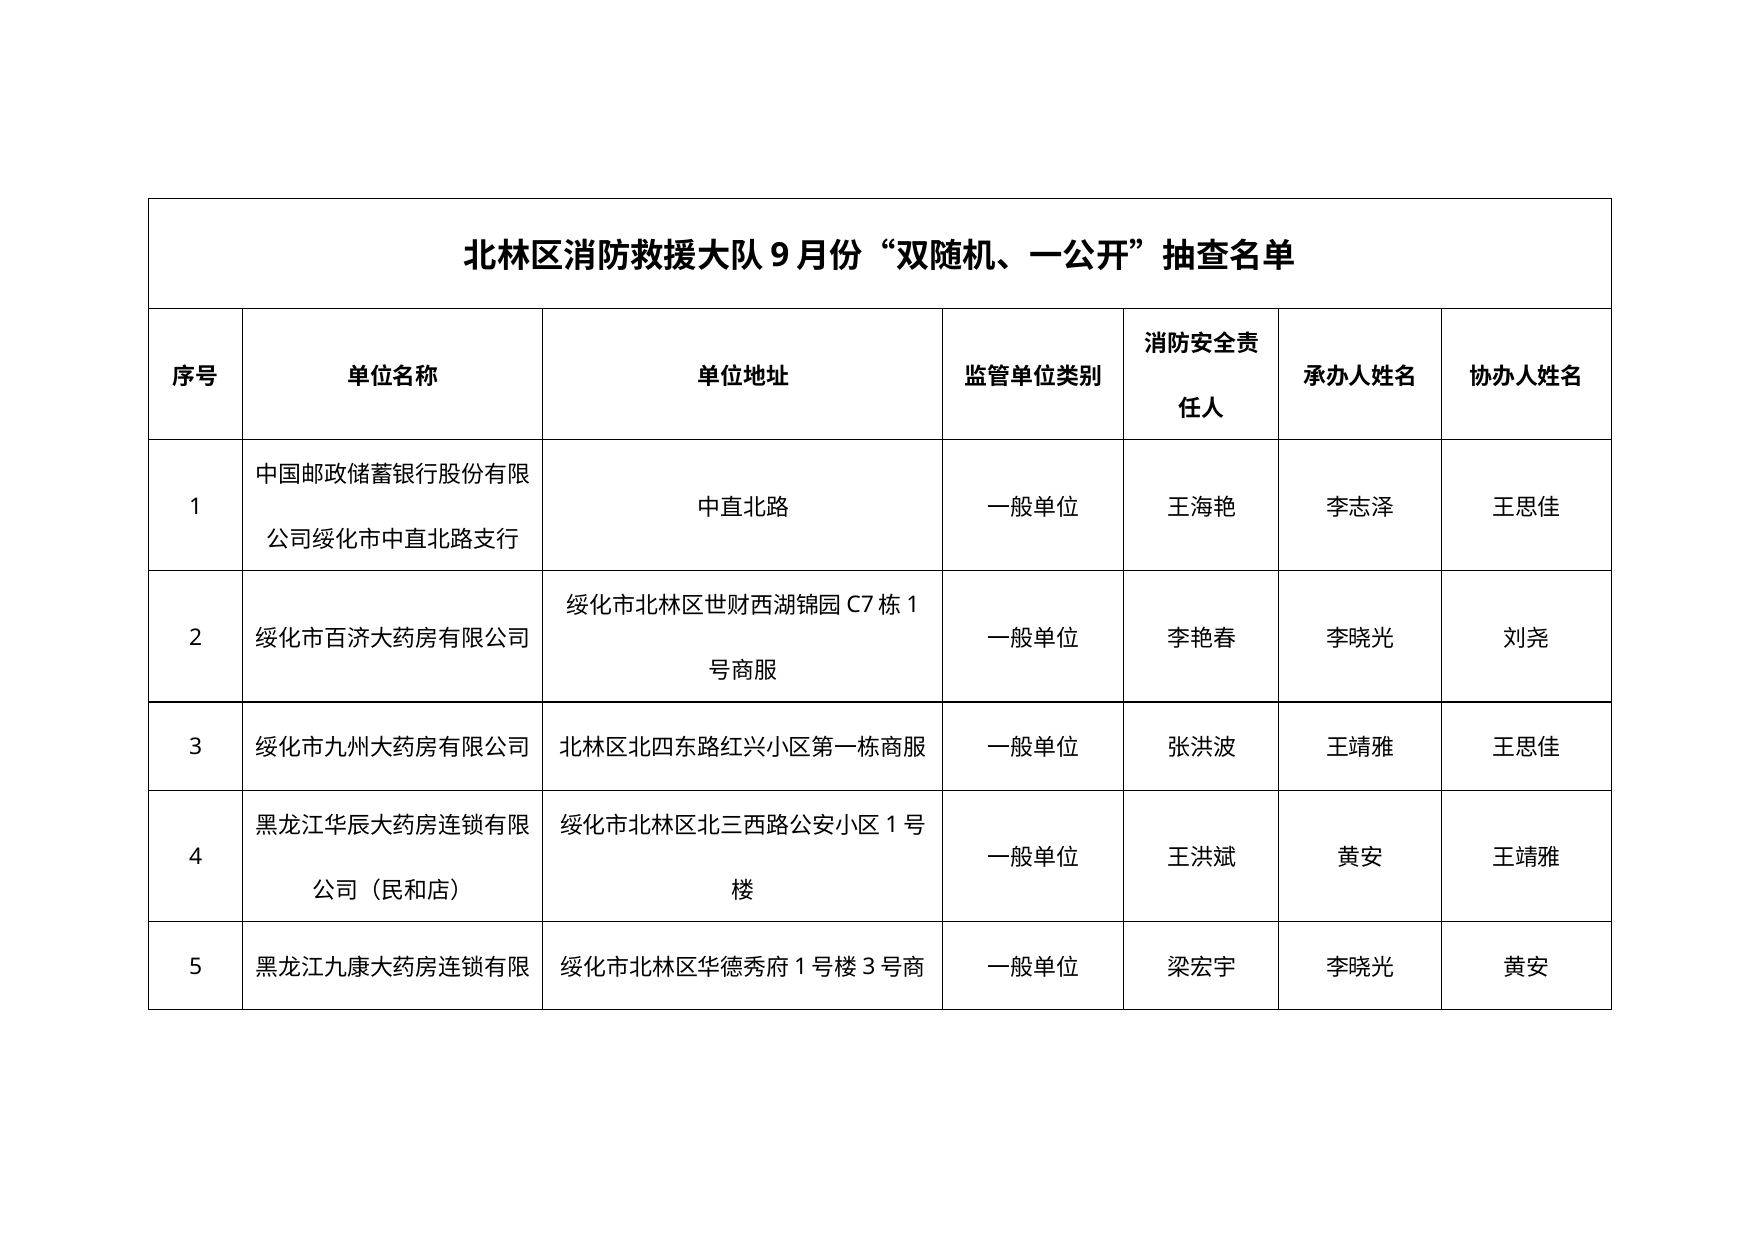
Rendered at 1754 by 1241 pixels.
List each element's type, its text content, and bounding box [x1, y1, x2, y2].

table_cell 4 [149, 791, 242, 921]
table_cell 北林区北四东路红兴小区第一栋商服 [543, 703, 942, 789]
table_header 北林区消防救援大队9月份“双随机、一公开”抽查名单 [149, 199, 1611, 308]
table_cell 一般单位 [943, 703, 1123, 789]
table_cell 王靖雅 [1279, 703, 1441, 789]
table_cell 一般单位 [943, 791, 1123, 921]
table_cell 绥化市百济大药房有限公司 [243, 571, 542, 701]
table_cell 协办人姓名 [1442, 309, 1611, 439]
table_cell 监管单位类别 [943, 309, 1123, 439]
table_cell 单位地址 [543, 309, 942, 439]
table_cell 一般单位 [943, 440, 1123, 570]
table_cell 黄安 [1442, 922, 1611, 1009]
table_cell 王靖雅 [1442, 791, 1611, 921]
table_cell 绥化市北林区华德秀府1号楼3号商服 [543, 922, 942, 1009]
table_cell 梁宏宇 [1124, 922, 1278, 1009]
table_cell 中直北路 [543, 440, 942, 570]
table_cell 序号 [149, 309, 242, 439]
table_cell 单位名称 [243, 309, 542, 439]
table_cell 黄安 [1279, 791, 1441, 921]
table_cell 黑龙江九康大药房连锁有限公司志华店 [243, 922, 542, 1009]
table_cell 绥化市九州大药房有限公司 [243, 703, 542, 789]
table_cell 一般单位 [943, 571, 1123, 701]
table_cell 王洪斌 [1124, 791, 1278, 921]
table_cell 李艳春 [1124, 571, 1278, 701]
table_cell 1 [149, 440, 242, 570]
table_cell 王思佳 [1442, 703, 1611, 789]
table_cell 承办人姓名 [1279, 309, 1441, 439]
table_cell 李晓光 [1279, 922, 1441, 1009]
table_cell 李晓光 [1279, 571, 1441, 701]
table_cell 中国邮政储蓄银行股份有限公司绥化市中直北路支行 [243, 440, 542, 570]
table_cell 消防安全责任人 [1124, 309, 1278, 439]
table_cell 李志泽 [1279, 440, 1441, 570]
table_cell 王海艳 [1124, 440, 1278, 570]
table_cell 一般单位 [943, 922, 1123, 1009]
table_cell 5 [149, 922, 242, 1009]
table_cell 绥化市北林区北三西路公安小区1号楼 [543, 791, 942, 921]
table_cell 绥化市北林区世财西湖锦园C7栋1号商服 [543, 571, 942, 701]
table_cell 张洪波 [1124, 703, 1278, 789]
table_cell 黑龙江华辰大药房连锁有限公司（民和店） [243, 791, 542, 921]
table_cell 2 [149, 571, 242, 701]
table_cell 刘尧 [1442, 571, 1611, 701]
table_cell 王思佳 [1442, 440, 1611, 570]
table_cell 3 [149, 703, 242, 789]
